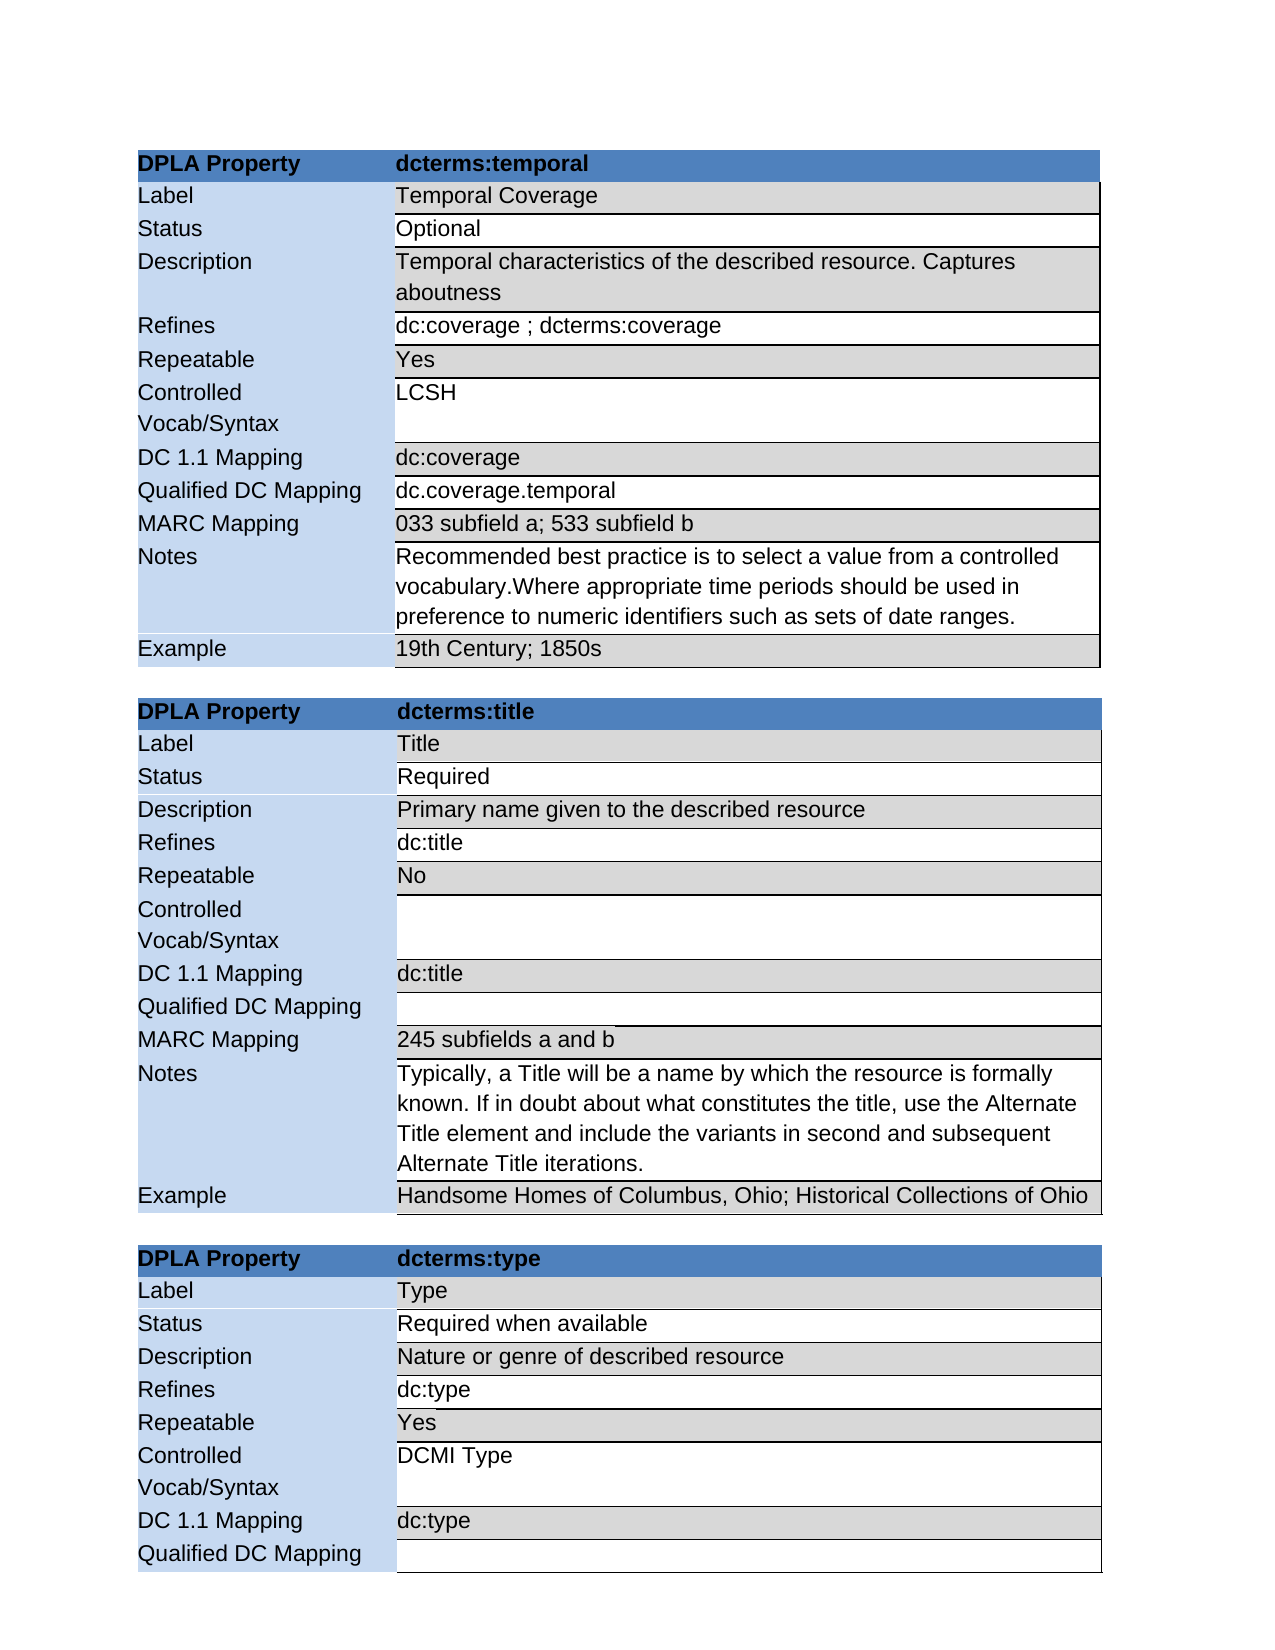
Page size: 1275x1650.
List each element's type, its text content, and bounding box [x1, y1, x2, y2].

table_cell Temporal Coverage [395, 182, 1099, 213]
table_cell dc:coverage [395, 443, 1099, 475]
table_cell Description [138, 1342, 397, 1375]
table_cell Type [397, 1277, 1101, 1308]
table_cell Qualified DC Mapping [138, 475, 395, 508]
table_cell Refines [138, 311, 395, 344]
table_cell Handsome Homes of Columbus, Ohio; Historical Collections of Ohio [397, 1182, 1101, 1213]
table_cell 19th Century; 1850s [395, 635, 1099, 667]
table_cell Controlled Vocab/Syntax [138, 1441, 397, 1506]
table_cell Optional [395, 215, 1099, 246]
table_cell Controlled Vocab/Syntax [138, 377, 395, 442]
table_cell Nature or genre of described resource [397, 1343, 1101, 1375]
table_cell Example [138, 634, 395, 667]
table_cell [397, 1540, 1101, 1572]
table_cell Yes [397, 1410, 1101, 1441]
table_cell Status [138, 213, 395, 246]
table_cell Temporal characteristics of the described resource. Captures aboutness [395, 248, 1099, 311]
table_header DPLA Property [138, 698, 397, 730]
table_cell Status [138, 1309, 397, 1342]
table_cell Repeatable [138, 861, 397, 894]
table_cell MARC Mapping [138, 1025, 397, 1058]
table_cell Repeatable [138, 344, 395, 377]
table_cell DC 1.1 Mapping [138, 1506, 397, 1539]
table_cell Example [138, 1180, 397, 1213]
table_cell Refines [138, 1375, 397, 1408]
table_cell dc:title [397, 829, 1101, 861]
table_cell dc:type [397, 1376, 1101, 1408]
table_cell dc:type [397, 1507, 1101, 1539]
table_cell Controlled Vocab/Syntax [138, 894, 397, 959]
table_header DPLA Property [138, 1245, 397, 1277]
table_cell Qualified DC Mapping [138, 1539, 397, 1572]
table_cell Repeatable [138, 1408, 397, 1441]
table_cell Notes [138, 1058, 397, 1180]
table_cell No [397, 862, 1101, 894]
table_cell dc:title [397, 960, 1101, 992]
table_cell [397, 993, 1101, 1025]
table_cell Required [397, 763, 1101, 794]
table_cell DC 1.1 Mapping [138, 959, 397, 992]
table_cell 245 subfields a and b [397, 1027, 1101, 1058]
table_cell Primary name given to the described resource [397, 796, 1101, 828]
table_cell Label [138, 1277, 397, 1308]
table_cell MARC Mapping [138, 508, 395, 541]
table_header dcterms:type [397, 1245, 1102, 1277]
table_cell DCMI Type [397, 1443, 1101, 1506]
table_cell Status [138, 761, 397, 794]
table_header dcterms:title [397, 698, 1102, 730]
table_cell Label [138, 182, 395, 213]
table_cell dc:coverage ; dcterms:coverage [395, 313, 1099, 344]
table_cell dc.coverage.temporal [395, 477, 1099, 508]
table_cell Description [138, 795, 397, 828]
table_cell Notes [138, 541, 395, 633]
table_cell Recommended best practice is to select a value from a controlled vocabulary.Where appropriate time periods should be used in preference to numeric identifiers such as sets of date ranges. [395, 543, 1099, 633]
table_cell Title [397, 730, 1101, 761]
table_header DPLA Property [138, 150, 395, 182]
table_cell Required when available [397, 1310, 1101, 1342]
table_cell DC 1.1 Mapping [138, 442, 395, 475]
table_cell Yes [395, 346, 1099, 377]
table_cell 033 subfield a; 533 subfield b [395, 510, 1099, 541]
table_cell [397, 896, 1101, 959]
table_cell Description [138, 246, 395, 311]
table_header dcterms:temporal [395, 150, 1100, 182]
table_cell Qualified DC Mapping [138, 992, 397, 1025]
table_cell LCSH [395, 379, 1099, 442]
table_cell Refines [138, 828, 397, 861]
table_cell Label [138, 730, 397, 761]
table_cell Typically, a Title will be a name by which the resource is formally known. If in doubt about what constitutes the title, use the Alternate Title element and include the variants in second and subsequent Alternate Title iterations. [397, 1060, 1101, 1180]
